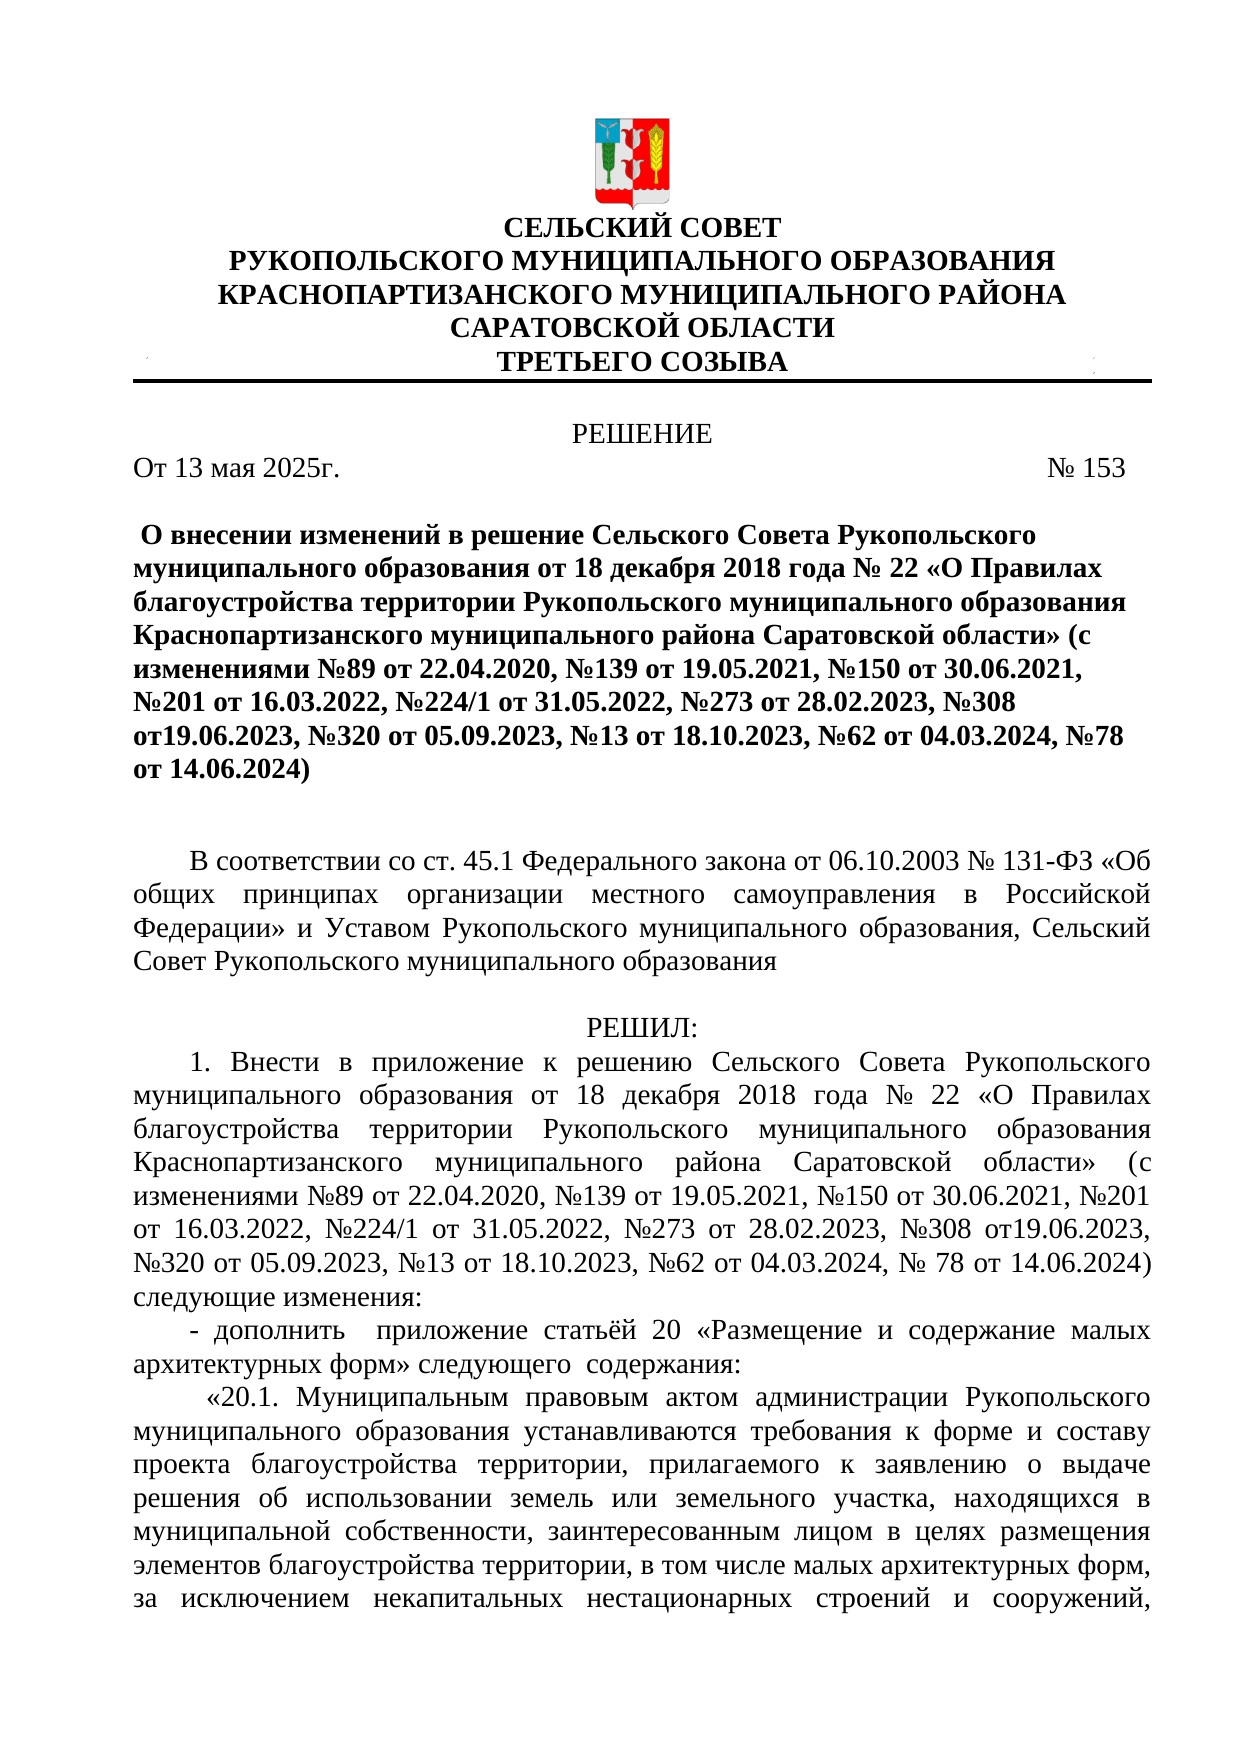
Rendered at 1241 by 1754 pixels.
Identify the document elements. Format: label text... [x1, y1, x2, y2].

text В соответствии со ст. 45.1 Федерального закона от 06.10.2003 № 131-ФЗ «Об общих принципах организации местного самоуправления в Российской Федерации» и Уставом Рукопольского муниципального образования, Сельский Совет Рукопольского муниципального образования [133, 843, 1152, 977]
text - дополнить приложение статьёй 20 «Размещение и содержание малых архитектурных форм» следующего содержания: [133, 1312, 1152, 1379]
text ТРЕТЬЕГО СОЗЫВА [133, 344, 1152, 379]
text РУКОПОЛЬСКОГО МУНИЦИПАЛЬНОГО ОБРАЗОВАНИЯ [133, 243, 1152, 277]
text САРАТОВСКОЙ ОБЛАСТИ [133, 310, 1152, 344]
text О внесении изменений в решение Сельского Совета Рукопольского муниципального образования от 18 декабря 2018 года № 22 «О Правилах благоустройства территории Рукопольского муниципального образования Краснопартизанского муниципального района Саратовской области» (с изменениями №89 от 22.04.2020, №139 от 19.05.2021, №150 от 30.06.2021, №201 от 16.03.2022, №224/1 от 31.05.2022, №273 от 28.02.2023, №308 от19.06.2023, №320 от 05.09.2023, №13 от 18.10.2023, №62 от 04.03.2024, №78 от 14.06.2024) [133, 517, 1152, 785]
text РЕШИЛ: [133, 1010, 1152, 1044]
text КРАСНОПАРТИЗАНСКОГО МУНИЦИПАЛЬНОГО РАЙОНА [133, 277, 1152, 310]
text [133, 1379, 1152, 1614]
text 1. Внести в приложение к решению Сельского Совета Рукопольского муниципального образования от 18 декабря 2018 года № 22 «О Правилах благоустройства территории Рукопольского муниципального образования Краснопартизанского муниципального района Саратовской области» (с изменениями №89 от 22.04.2020, №139 от 19.05.2021, №150 от 30.06.2021, №201 от 16.03.2022, №224/1 от 31.05.2022, №273 от 28.02.2023, №308 от19.06.2023, №320 от 05.09.2023, №13 от 18.10.2023, №62 от 04.03.2024, № 78 от 14.06.2024) следующие изменения: [133, 1044, 1152, 1312]
picture [595, 118, 670, 210]
text От 13 мая 2025г. № 153 [133, 450, 1152, 483]
text СЕЛЬСКИЙ СОВЕТ [133, 210, 1152, 243]
text РЕШЕНИЕ [133, 416, 1152, 450]
